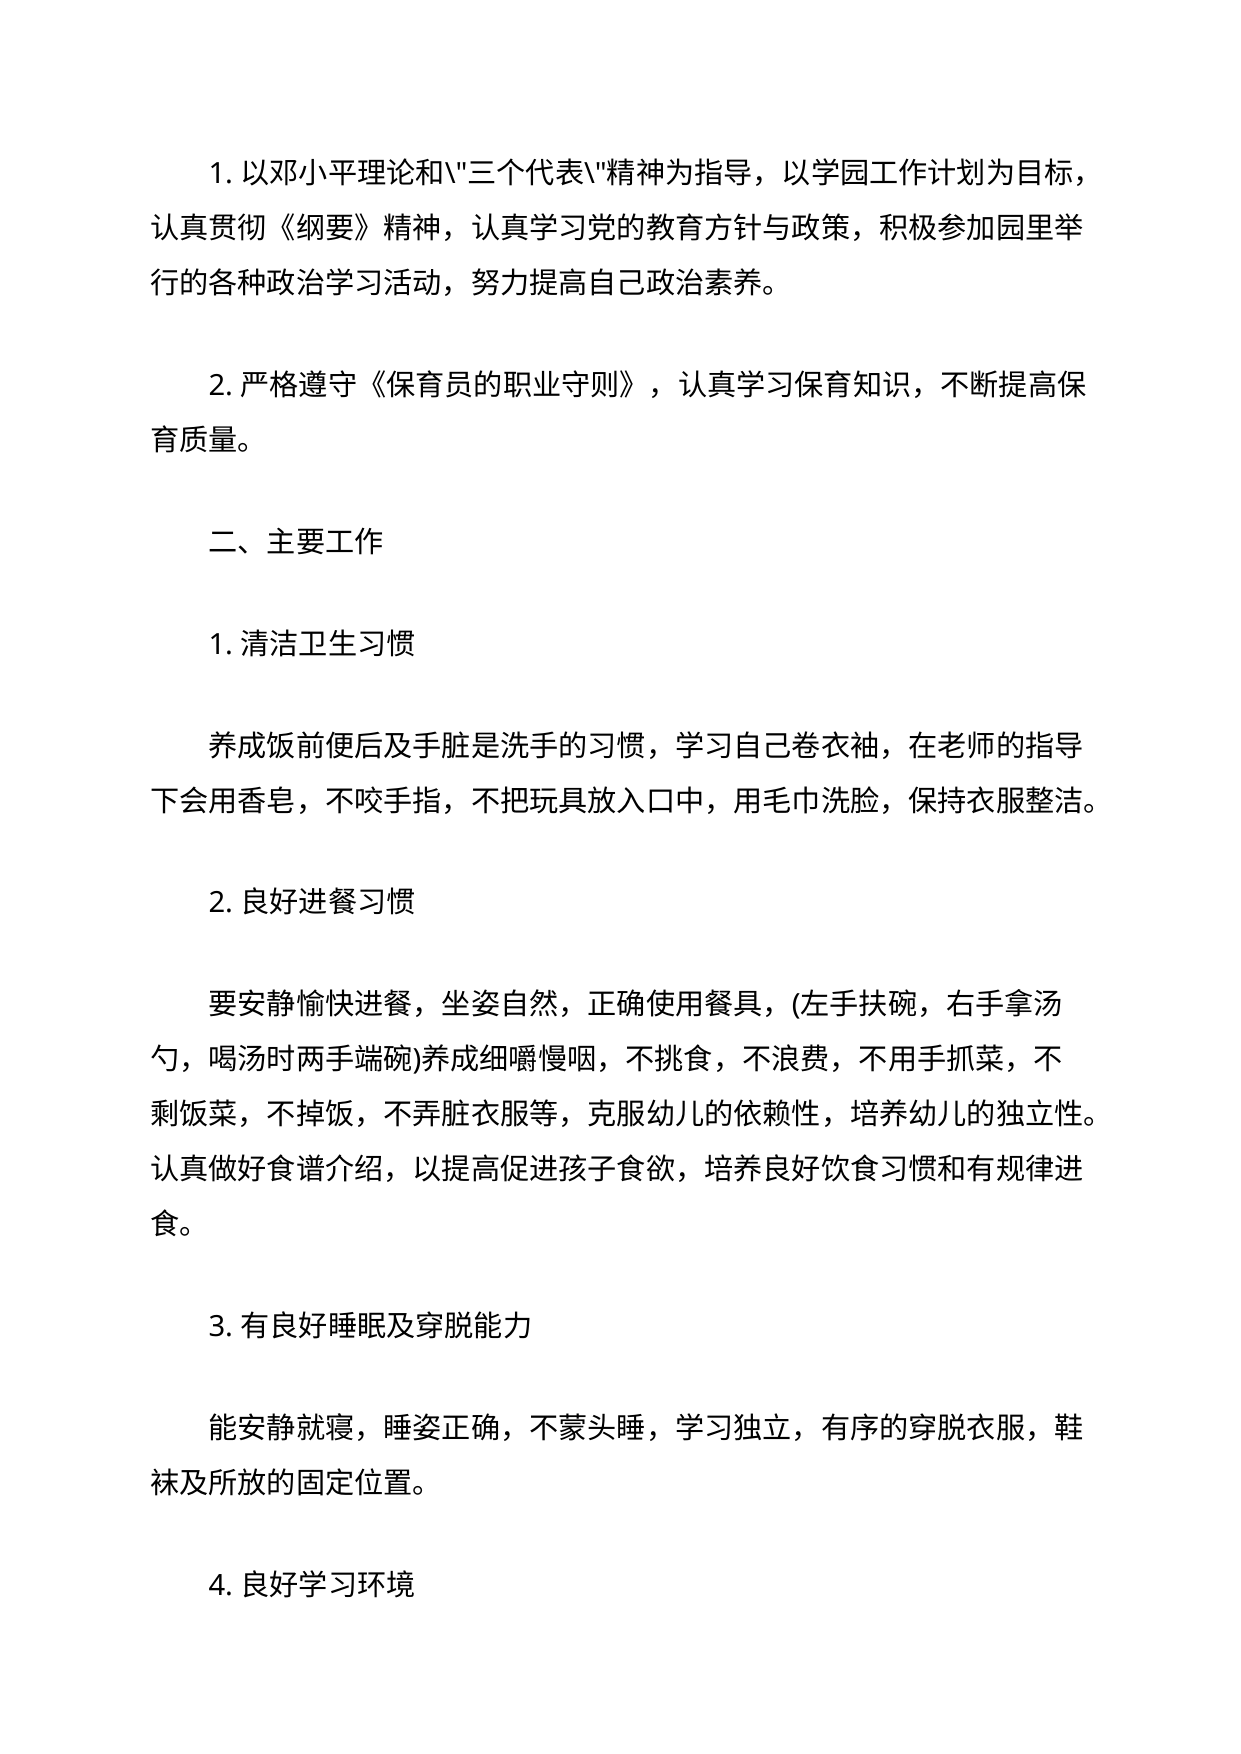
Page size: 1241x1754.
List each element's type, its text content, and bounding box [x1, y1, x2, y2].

text 二、主要工作 [150, 518, 1090, 561]
text 能安静就寝，睡姿正确，不蒙头睡，学习独立，有序的穿脱衣服，鞋袜及所放的固定位置。 [150, 1404, 1090, 1502]
text 1. 清洁卫生习惯 [150, 620, 1090, 663]
text 养成饭前便后及手脏是洗手的习惯，学习自己卷衣袖，在老师的指导下会用香皂，不咬手指，不把玩具放入口中，用毛巾洗脸，保持衣服整洁。 [150, 722, 1090, 819]
text 2. 良好进餐习惯 [150, 879, 1090, 921]
text 4. 良好学习环境 [150, 1561, 1090, 1603]
text 2. 严格遵守《保育员的职业守则》，认真学习保育知识，不断提高保育质量。 [150, 362, 1090, 459]
text 要安静愉快进餐，坐姿自然，正确使用餐具，(左手扶碗，右手拿汤勺，喝汤时两手端碗)养成细嚼慢咽，不挑食，不浪费，不用手抓菜，不剩饭菜，不掉饭，不弄脏衣服等，克服幼儿的依赖性，培养幼儿的独立性。认真做好食谱介绍，以提高促进孩子食欲，培养良好饮食习惯和有规律进食。 [150, 981, 1090, 1243]
text 3. 有良好睡眠及穿脱能力 [150, 1302, 1090, 1345]
text 1. 以邓小平理论和\"三个代表\"精神为指导，以学园工作计划为目标，认真贯彻《纲要》精神，认真学习党的教育方针与政策，积极参加园里举行的各种政治学习活动，努力提高自己政治素养。 [150, 150, 1090, 302]
